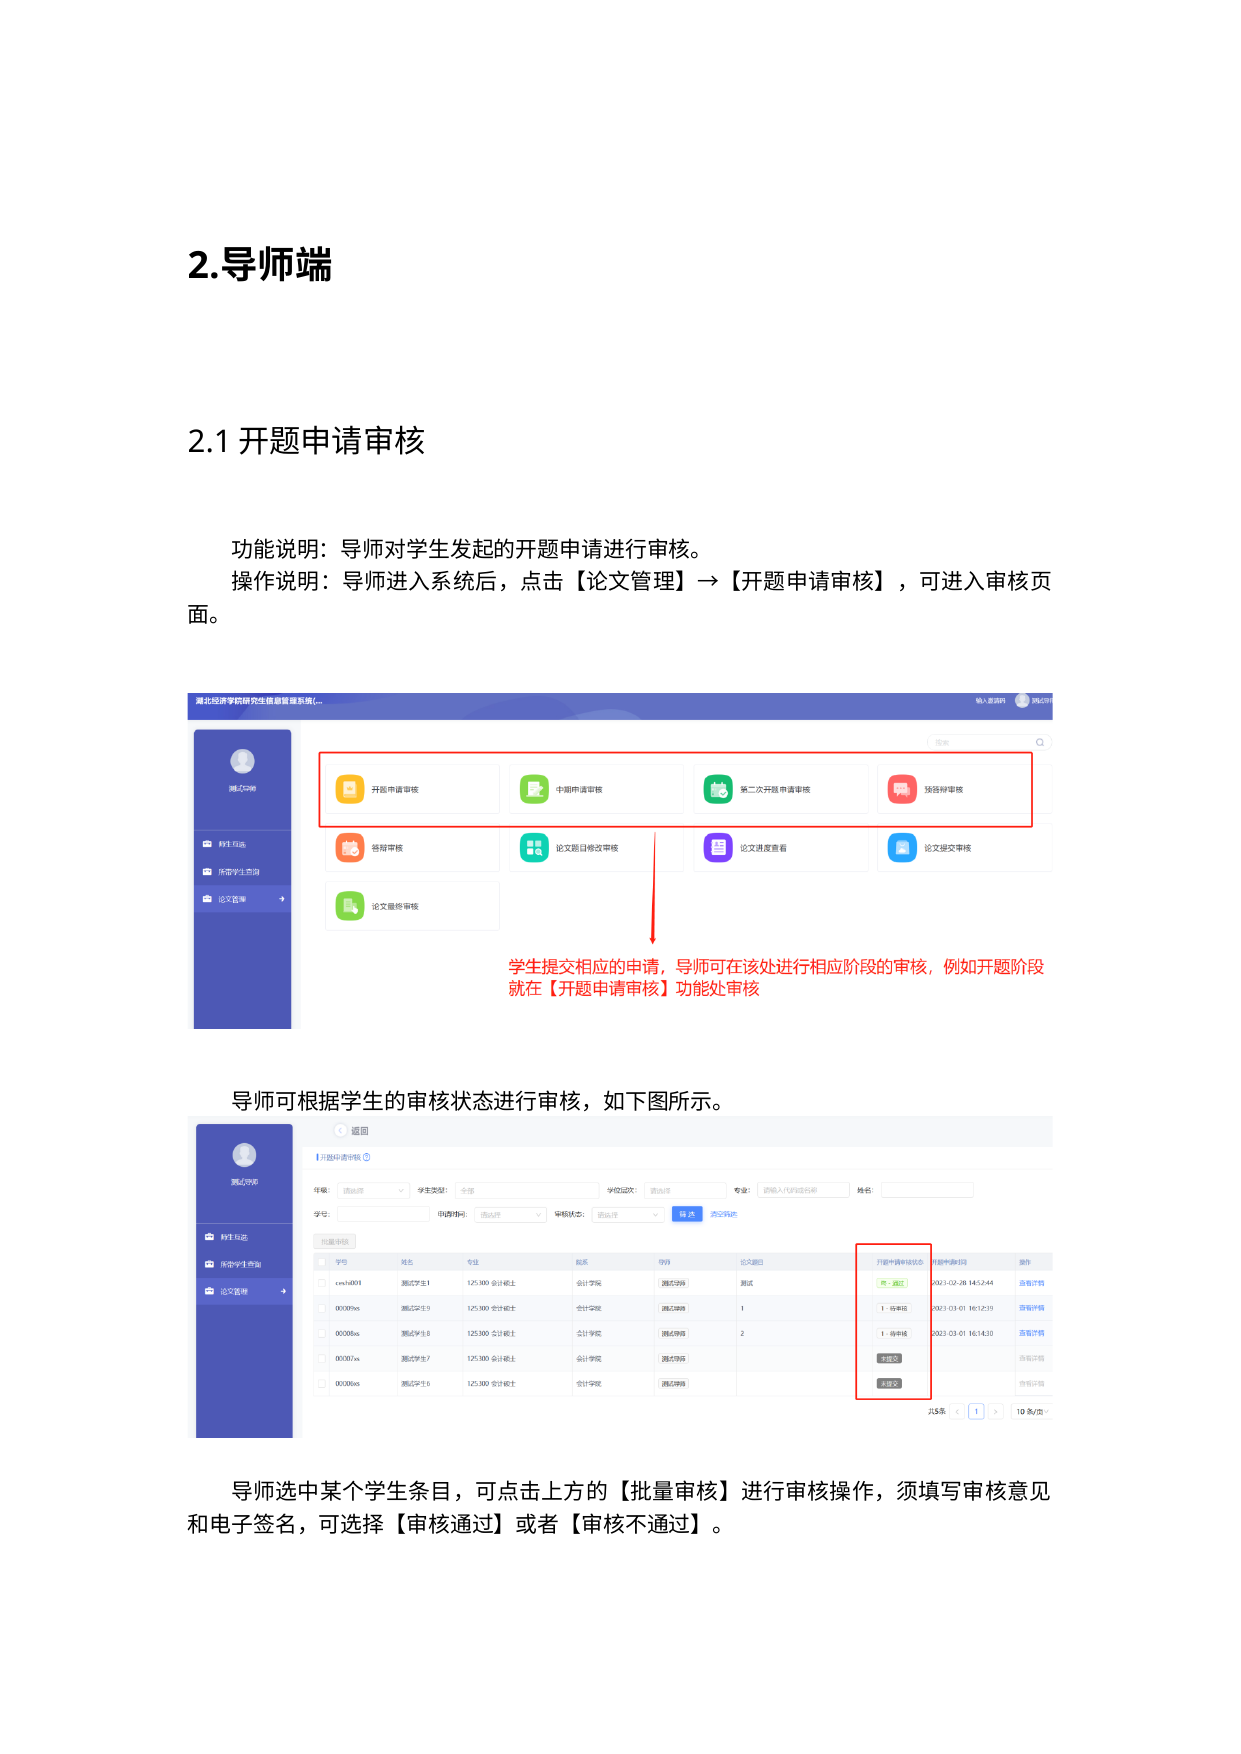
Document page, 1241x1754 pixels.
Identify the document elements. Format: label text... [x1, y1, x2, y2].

text 功能说明：导师对学生发起的开题申请进行审核。 [187, 531, 1053, 564]
subtitle 2.导师端 [187, 230, 1053, 295]
subtitle 2.1开题申请审核 [187, 406, 1053, 471]
picture [187, 693, 1053, 1029]
text 导师选中某个学生条目，可点击上方的【批量审核】进行审核操作，须填写审核意见和电子签名，可选择【审核通过】或者【审核不通过】。 [187, 1474, 1053, 1539]
text 操作说明：导师进入系统后，点击【论文管理】→【开题申请审核】，可进入审核页面。 [187, 564, 1053, 629]
picture [187, 1116, 1053, 1438]
text 导师可根据学生的审核状态进行审核，如下图所示。 [187, 1084, 1053, 1116]
